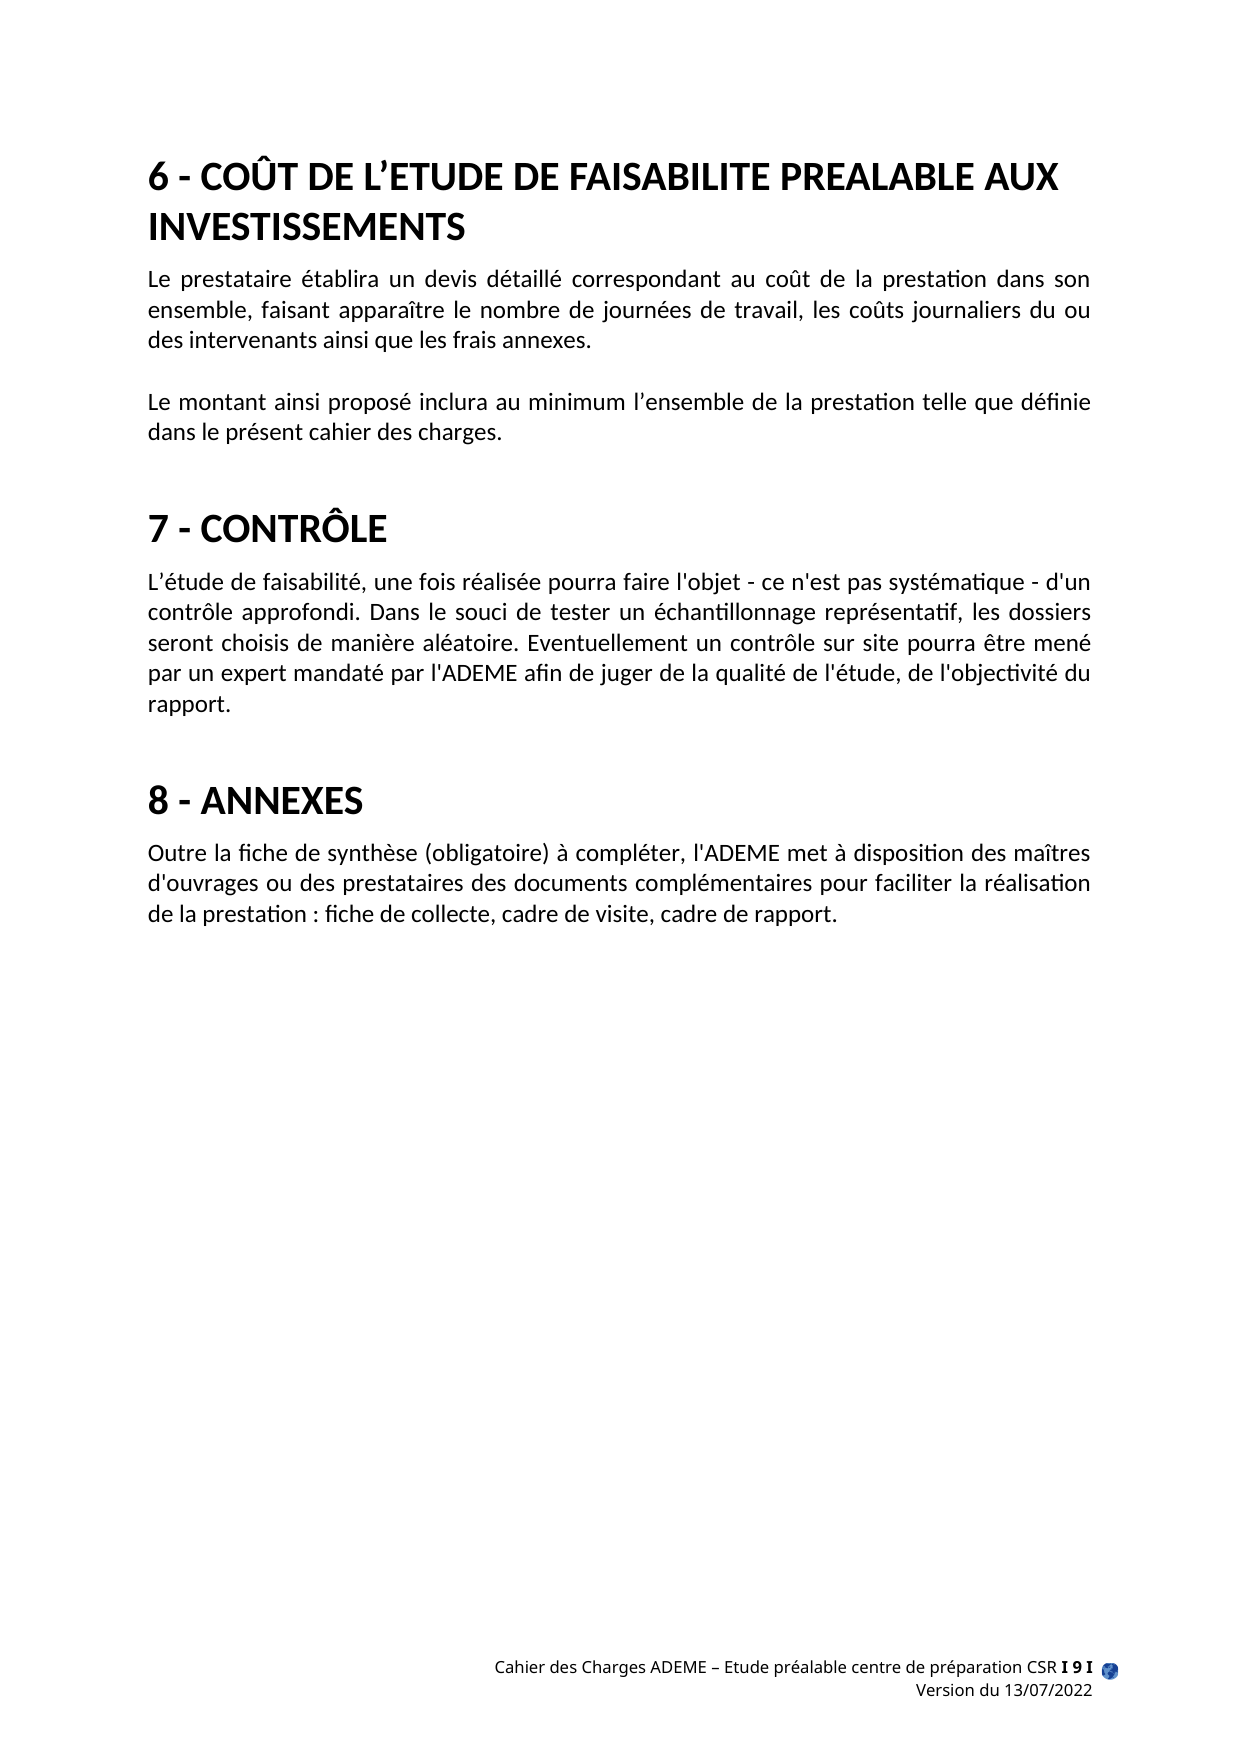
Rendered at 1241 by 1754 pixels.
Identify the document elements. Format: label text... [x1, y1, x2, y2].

picture [1101, 1663, 1119, 1680]
text L’étude de faisabilité, une fois réalisée pourra faire l'objet - ce n'est pas systématique - d'un contrôle approfondi. Dans le souci de tester un échantillonnage représentatif, les dossiers seront choisis de manière aléatoire. Eventuellement un contrôle sur site pourra être mené par un expert mandaté par l'ADEME afin de juger de la qualité de l'étude, de l'objectivité du rapport. [148, 566, 1092, 718]
text Le montant ainsi proposé inclura au minimum l’ensemble de la prestation telle que définie dans le présent cahier des charges. [148, 386, 1092, 447]
subtitle COÛT DE L’ETUDE DE FAISABILITE PREALABLE AUX INVESTISSEMENTS [148, 149, 1092, 251]
subtitle CONTRÔLE [148, 502, 1092, 553]
text Outre la fiche de synthèse (obligatoire) à compléter, l'ADEME met à disposition des maîtres d'ouvrages ou des prestataires des documents complémentaires pour faciliter la réalisation de la prestation : fiche de collecte, cadre de visite, cadre de rapport. [148, 837, 1092, 929]
text Le prestataire établira un devis détaillé correspondant au coût de la prestation dans son ensemble, faisant apparaître le nombre de journées de travail, les coûts journaliers du ou des intervenants ainsi que les frais annexes. [148, 264, 1092, 355]
subtitle ANNEXES [148, 774, 1092, 824]
